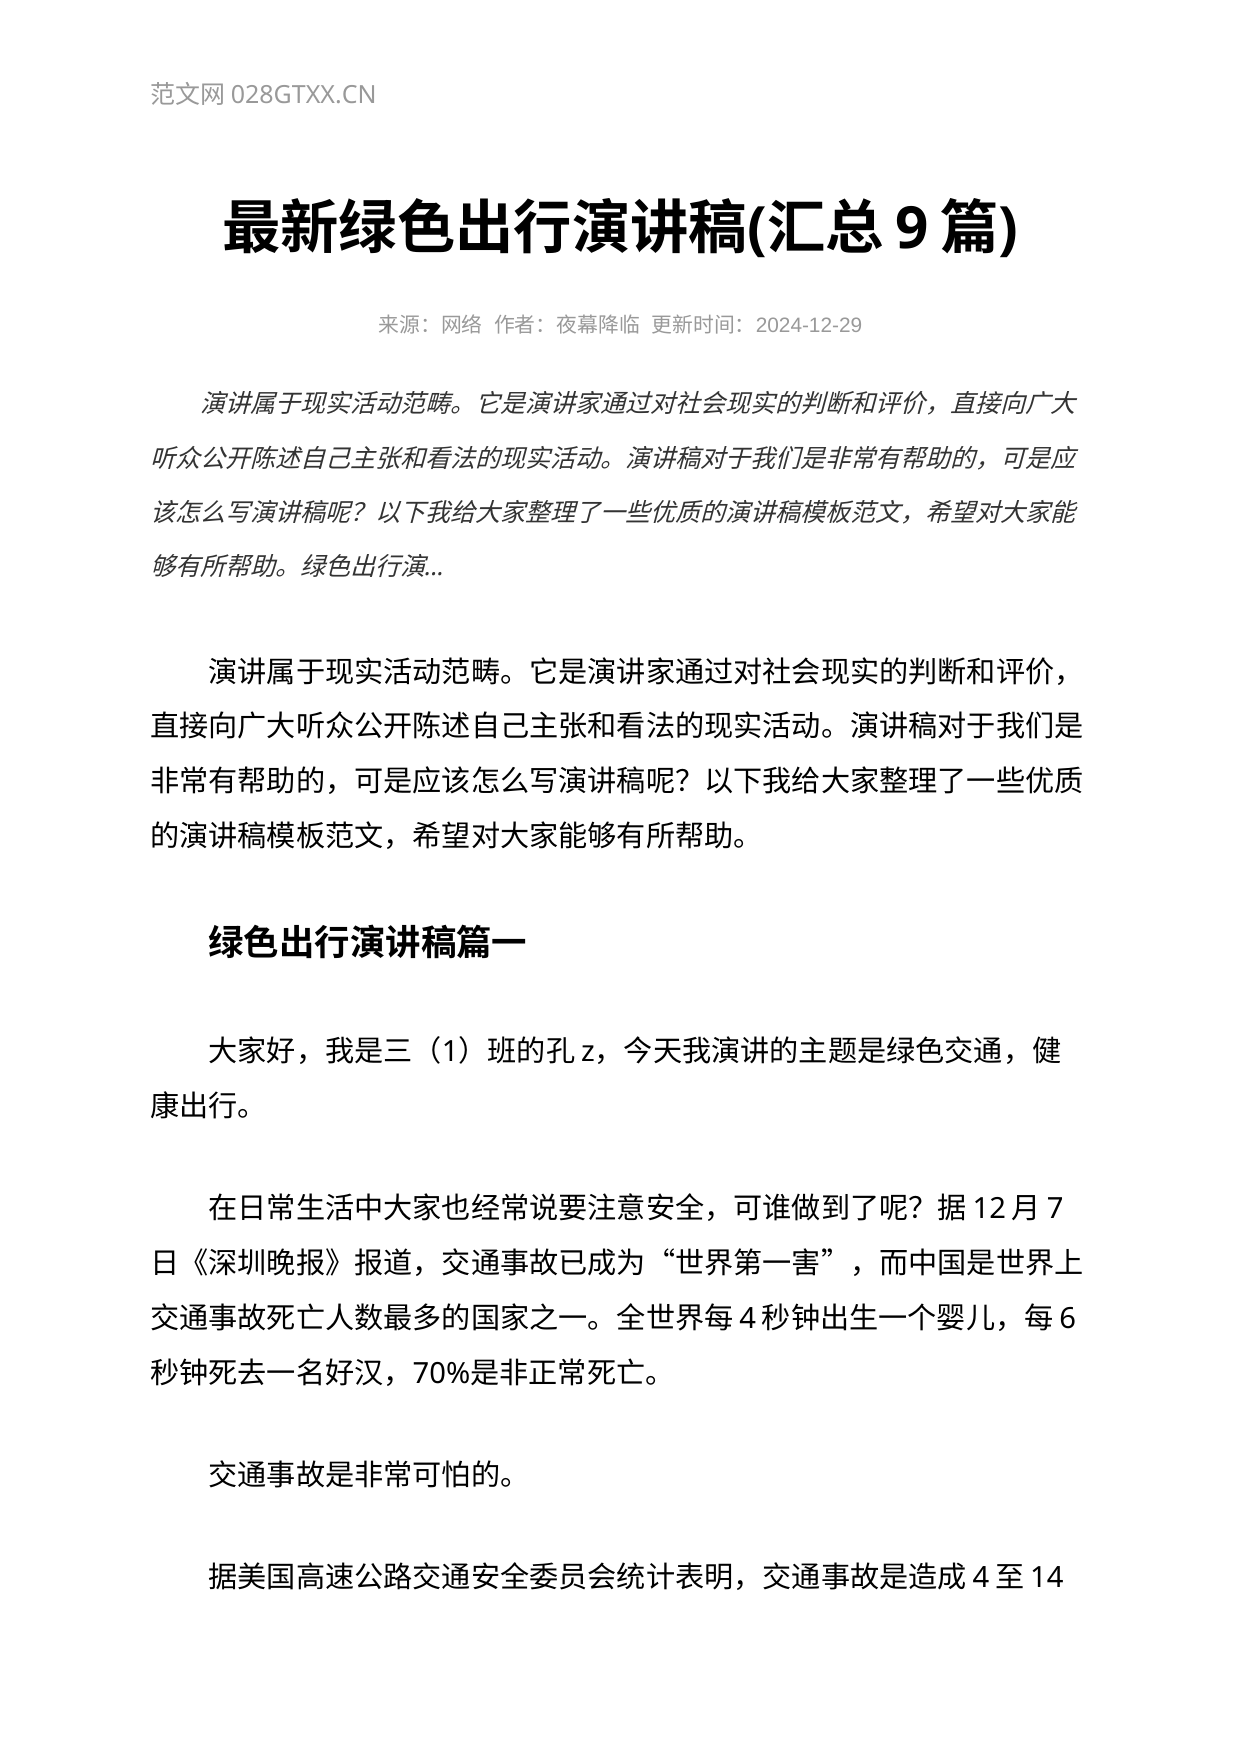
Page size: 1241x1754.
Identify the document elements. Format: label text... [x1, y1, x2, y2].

text 绿色出行演讲稿篇一 [150, 914, 1090, 966]
text 在日常生活中大家也经常说要注意安全，可谁做到了呢？据12月7日《深圳晚报》报道，交通事故已成为“世界第一害”，而中国是世界上交通事故死亡人数最多的国家之一。全世界每4秒钟出生一个婴儿，每6秒钟死去一名好汉，70%是非正常死亡。 [150, 1185, 1090, 1392]
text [150, 1553, 1090, 1596]
text 来源：网络 作者：夜幕降临 更新时间：2024-12-29 [150, 313, 1090, 337]
text 演讲属于现实活动范畴。它是演讲家通过对社会现实的判断和评价，直接向广大听众公开陈述自己主张和看法的现实活动。演讲稿对于我们是非常有帮助的，可是应该怎么写演讲稿呢？以下我给大家整理了一些优质的演讲稿模板范文，希望对大家能够有所帮助。绿色出行演... [150, 384, 1090, 583]
text 演讲属于现实活动范畴。它是演讲家通过对社会现实的判断和评价，直接向广大听众公开陈述自己主张和看法的现实活动。演讲稿对于我们是非常有帮助的，可是应该怎么写演讲稿呢？以下我给大家整理了一些优质的演讲稿模板范文，希望对大家能够有所帮助。 [150, 648, 1090, 855]
text 交通事故是非常可怕的。 [150, 1452, 1090, 1494]
text 大家好，我是三（1）班的孔z，今天我演讲的主题是绿色交通，健康出行。 [150, 1028, 1090, 1125]
subtitle 最新绿色出行演讲稿(汇总9篇) [150, 181, 1090, 266]
